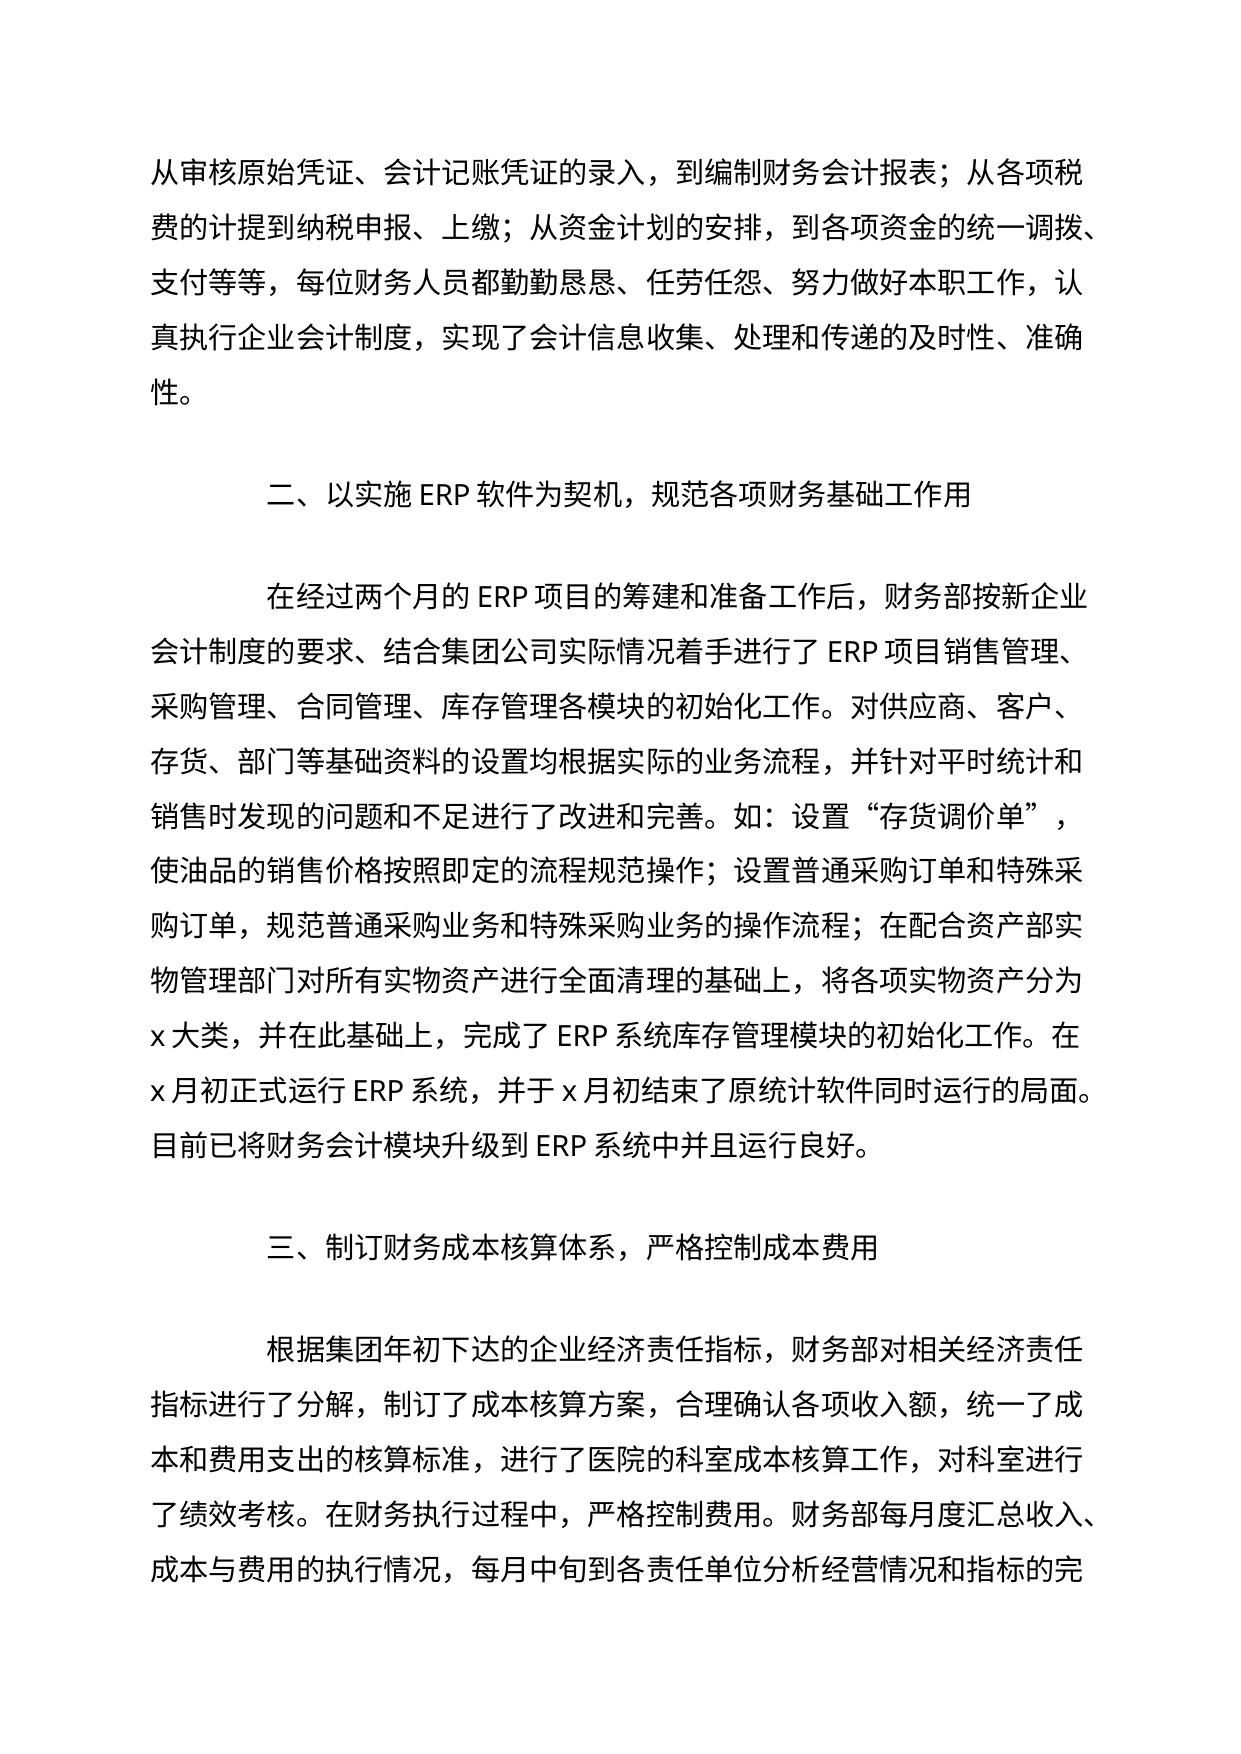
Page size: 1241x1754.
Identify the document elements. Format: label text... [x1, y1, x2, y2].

text 二、以实施ERP软件为契机，规范各项财务基础工作用 [150, 471, 1090, 514]
text 三、制订财务成本核算体系，严格控制成本费用 [150, 1225, 1090, 1267]
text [150, 1326, 1090, 1588]
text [150, 150, 1090, 412]
text 在经过两个月的ERP项目的筹建和准备工作后，财务部按新企业会计制度的要求、结合集团公司实际情况着手进行了ERP项目销售管理、采购管理、合同管理、库存管理各模块的初始化工作。对供应商、客户、存货、部门等基础资料的设置均根据实际的业务流程，并针对平时统计和销售时发现的问题和不足进行了改进和完善。如：设置“存货调价单”，使油品的销售价格按照即定的流程规范操作；设置普通采购订单和特殊采购订单，规范普通采购业务和特殊采购业务的操作流程；在配合资产部实物管理部门对所有实物资产进行全面清理的基础上，将各项实物资产分为x大类，并在此基础上，完成了ERP系统库存管理模块的初始化工作。在x月初正式运行ERP系统，并于x月初结束了原统计软件同时运行的局面。目前已将财务会计模块升级到ERP系统中并且运行良好。 [150, 573, 1090, 1165]
